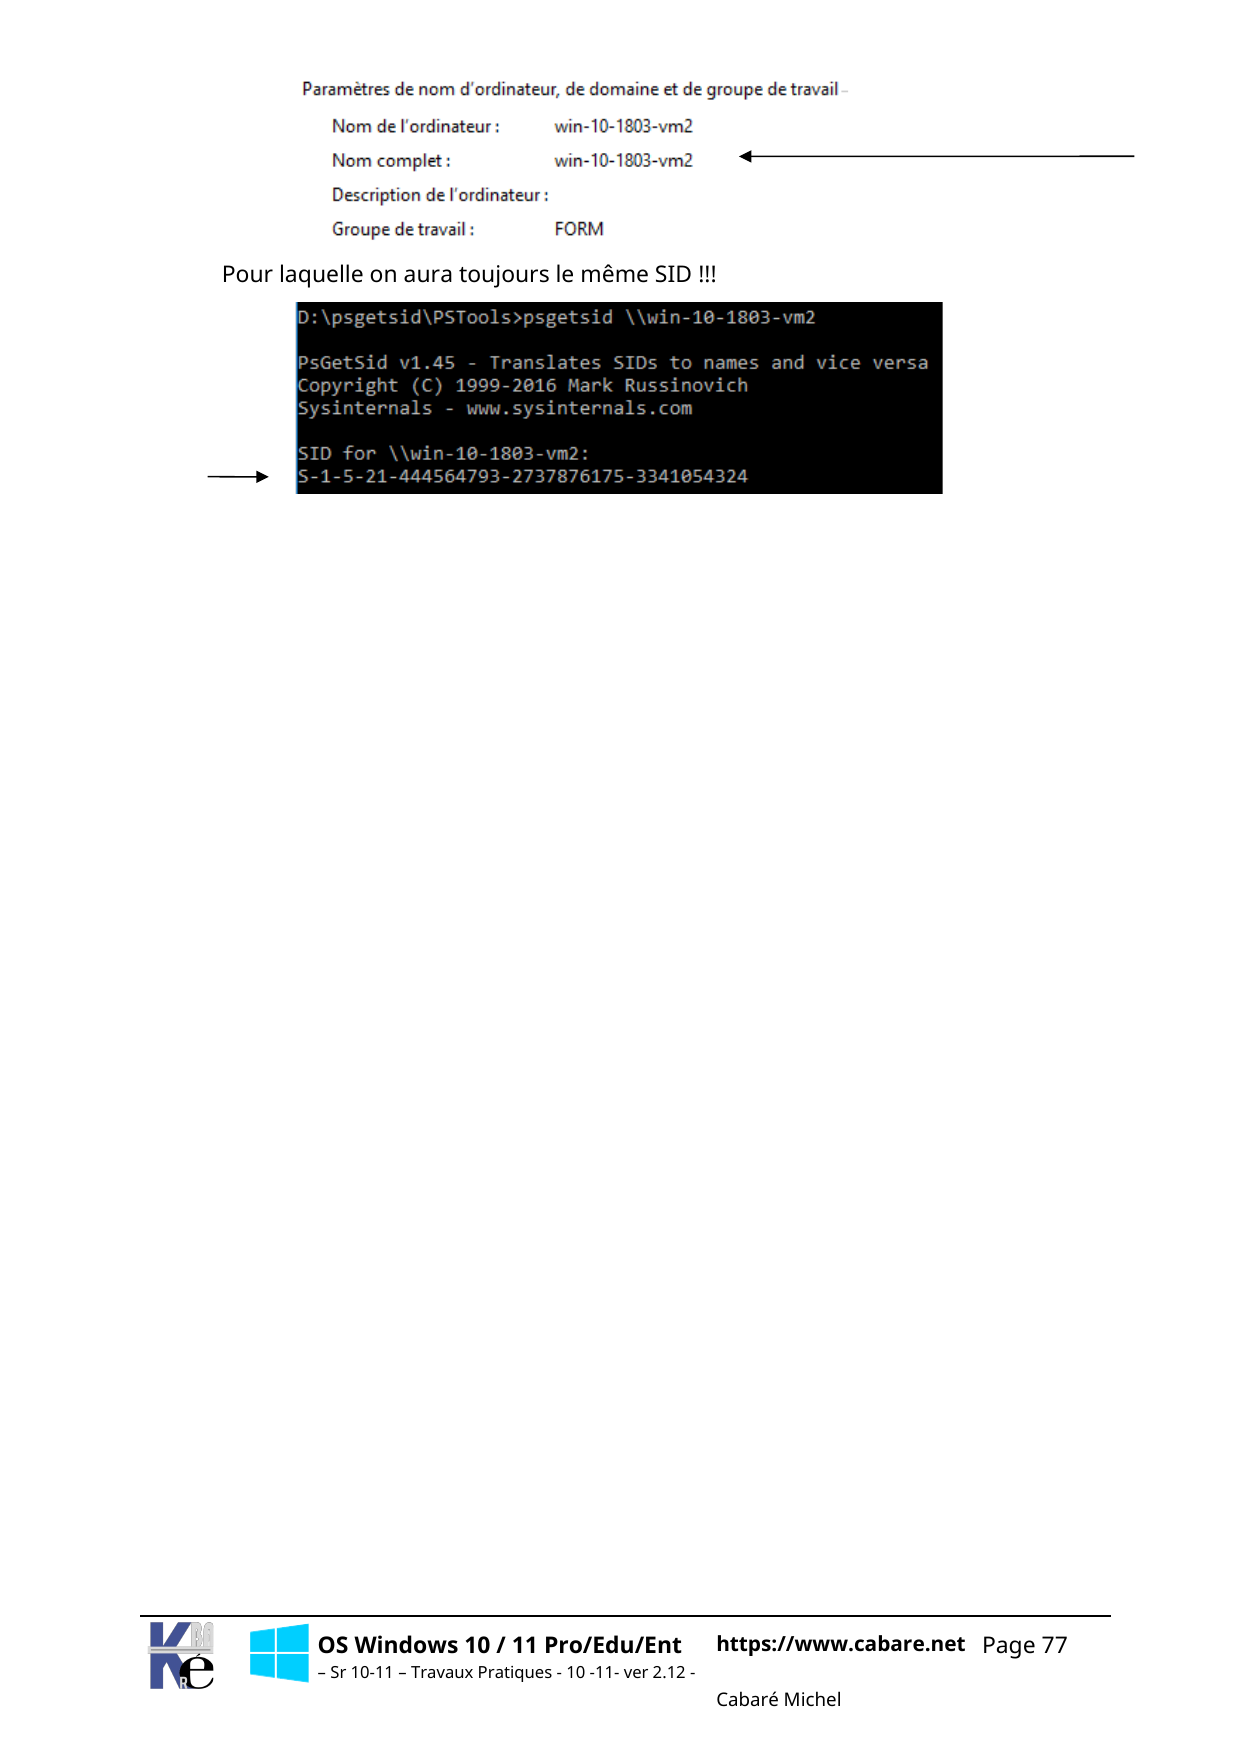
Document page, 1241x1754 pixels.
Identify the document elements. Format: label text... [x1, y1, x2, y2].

picture [243, 1622, 311, 1687]
picture [147, 1622, 214, 1689]
picture [295, 73, 849, 246]
text Pour laquelle on aura toujours le même SID !!! [222, 258, 1092, 289]
picture [295, 302, 943, 494]
